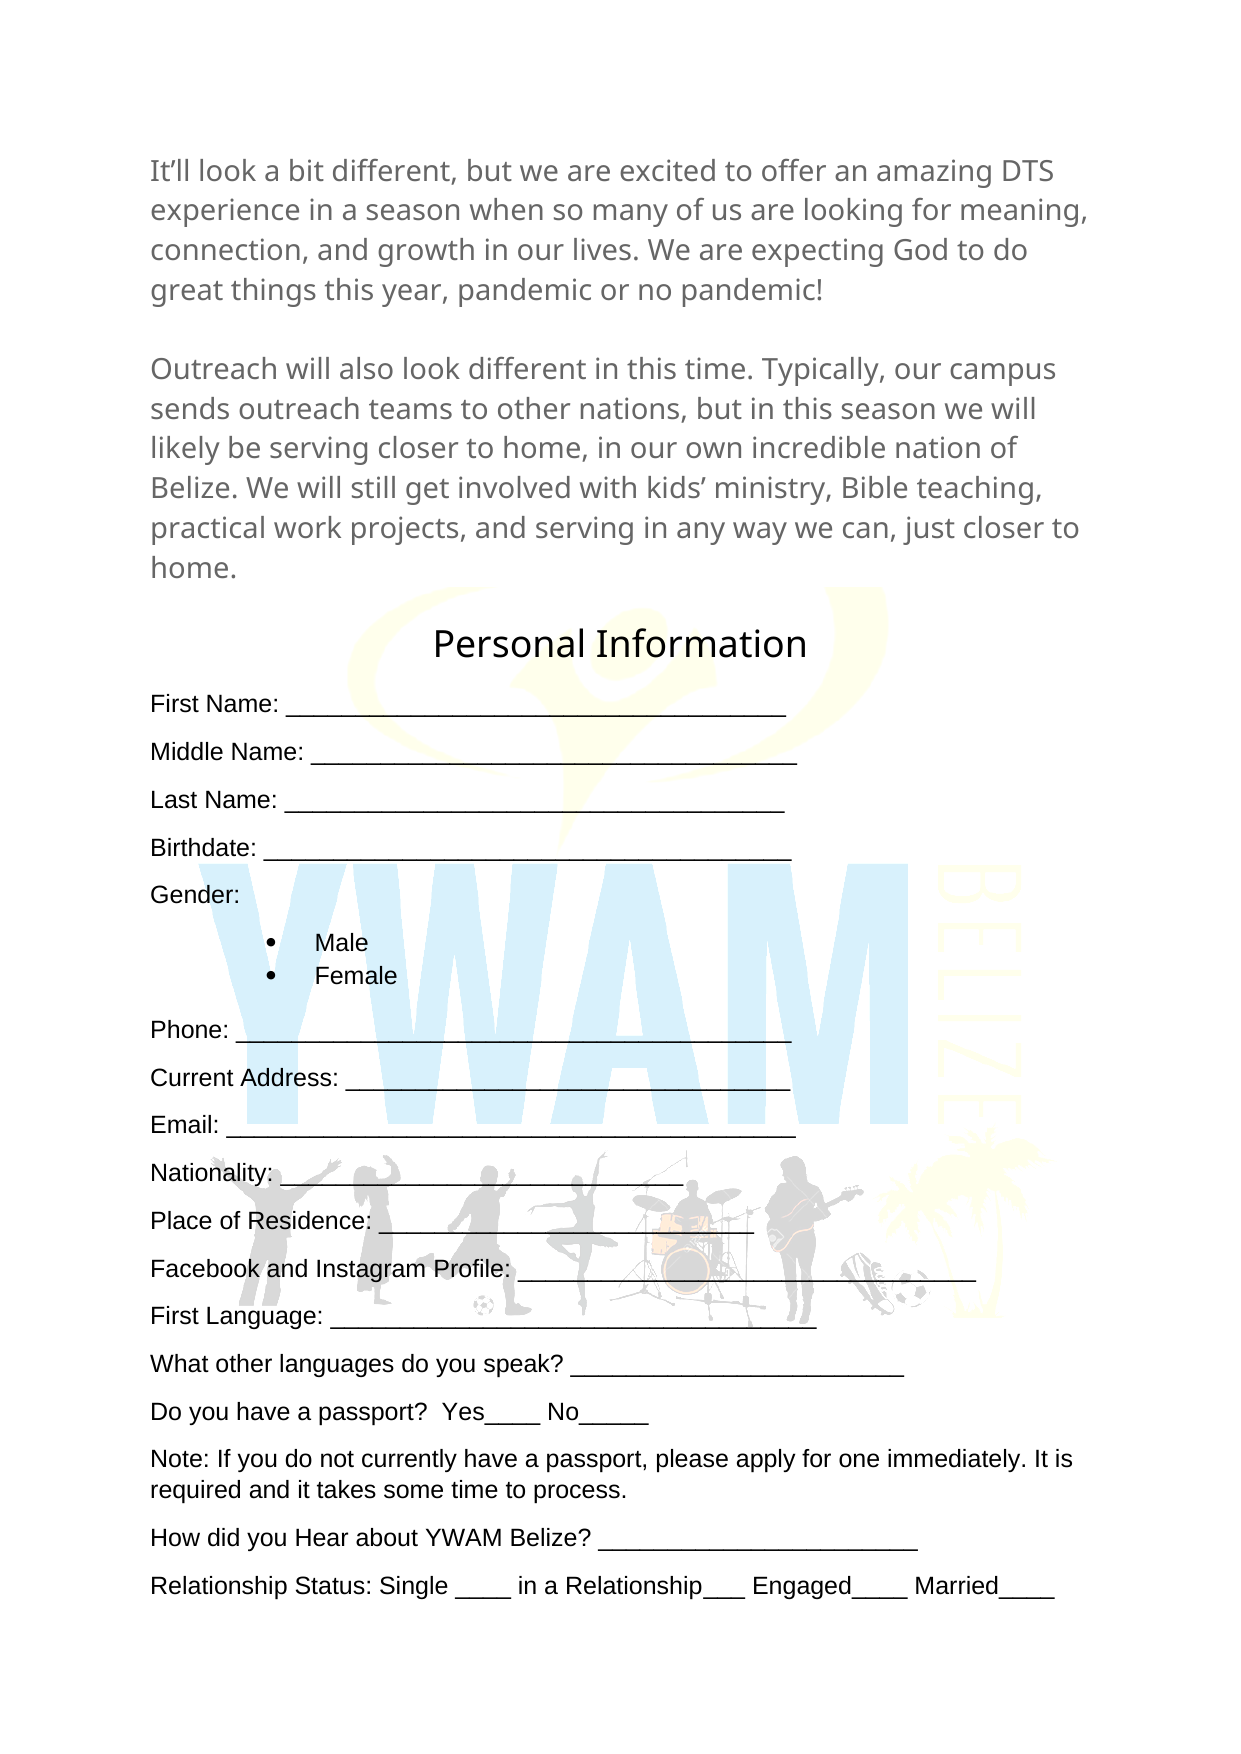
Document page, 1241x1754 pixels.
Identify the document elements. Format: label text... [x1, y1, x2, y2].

text Do you have a passport? Yes____ No_____ [150, 1397, 1090, 1425]
text Place of Residence: ___________________________ [150, 1206, 1090, 1234]
list Male [277, 928, 1090, 957]
text Relationship Status: Single ____ in a Relationship___ Engaged____ Married____ [150, 1571, 1090, 1599]
text Gender: [150, 880, 1090, 909]
text Outreach will also look different in this time. Typically, our campus sends outreach teams to other nations, but in this season we will likely be serving closer to home, in our own incredible nation of Belize. We will still get involved with kids’ ministry, Bible teaching, practical work projects, and serving in any way we can, just closer to home. [150, 348, 1090, 587]
text Personal Information [150, 618, 1090, 669]
text What other languages do you speak? ________________________ [150, 1349, 1090, 1378]
text Nationality: _____________________________ [150, 1158, 1090, 1187]
text Note: If you do not currently have a passport, please apply for one immediately. It is required and it takes some time to process. [150, 1444, 1090, 1504]
text First Name: ____________________________________ [150, 689, 1090, 718]
text Current Address: ________________________________ [150, 1063, 1090, 1091]
text Facebook and Instagram Profile: _________________________________ [150, 1253, 1090, 1282]
text Phone: ________________________________________ [150, 1015, 1090, 1044]
text Birthdate: ______________________________________ [150, 832, 1090, 861]
text Email: _________________________________________ [150, 1110, 1090, 1139]
text Middle Name: ___________________________________ [150, 737, 1090, 766]
list Female [277, 961, 1090, 990]
text It’ll look a bit different, but we are excited to offer an amazing DTS experience in a season when so many of us are looking for meaning, connection, and growth in our lives. We are expecting God to do great things this year, pandemic or no pandemic! [150, 150, 1090, 309]
text Last Name: ____________________________________ [150, 785, 1090, 813]
text First Language: ___________________________________ [150, 1301, 1090, 1330]
text How did you Hear about YWAM Belize? _______________________ [150, 1523, 1090, 1552]
